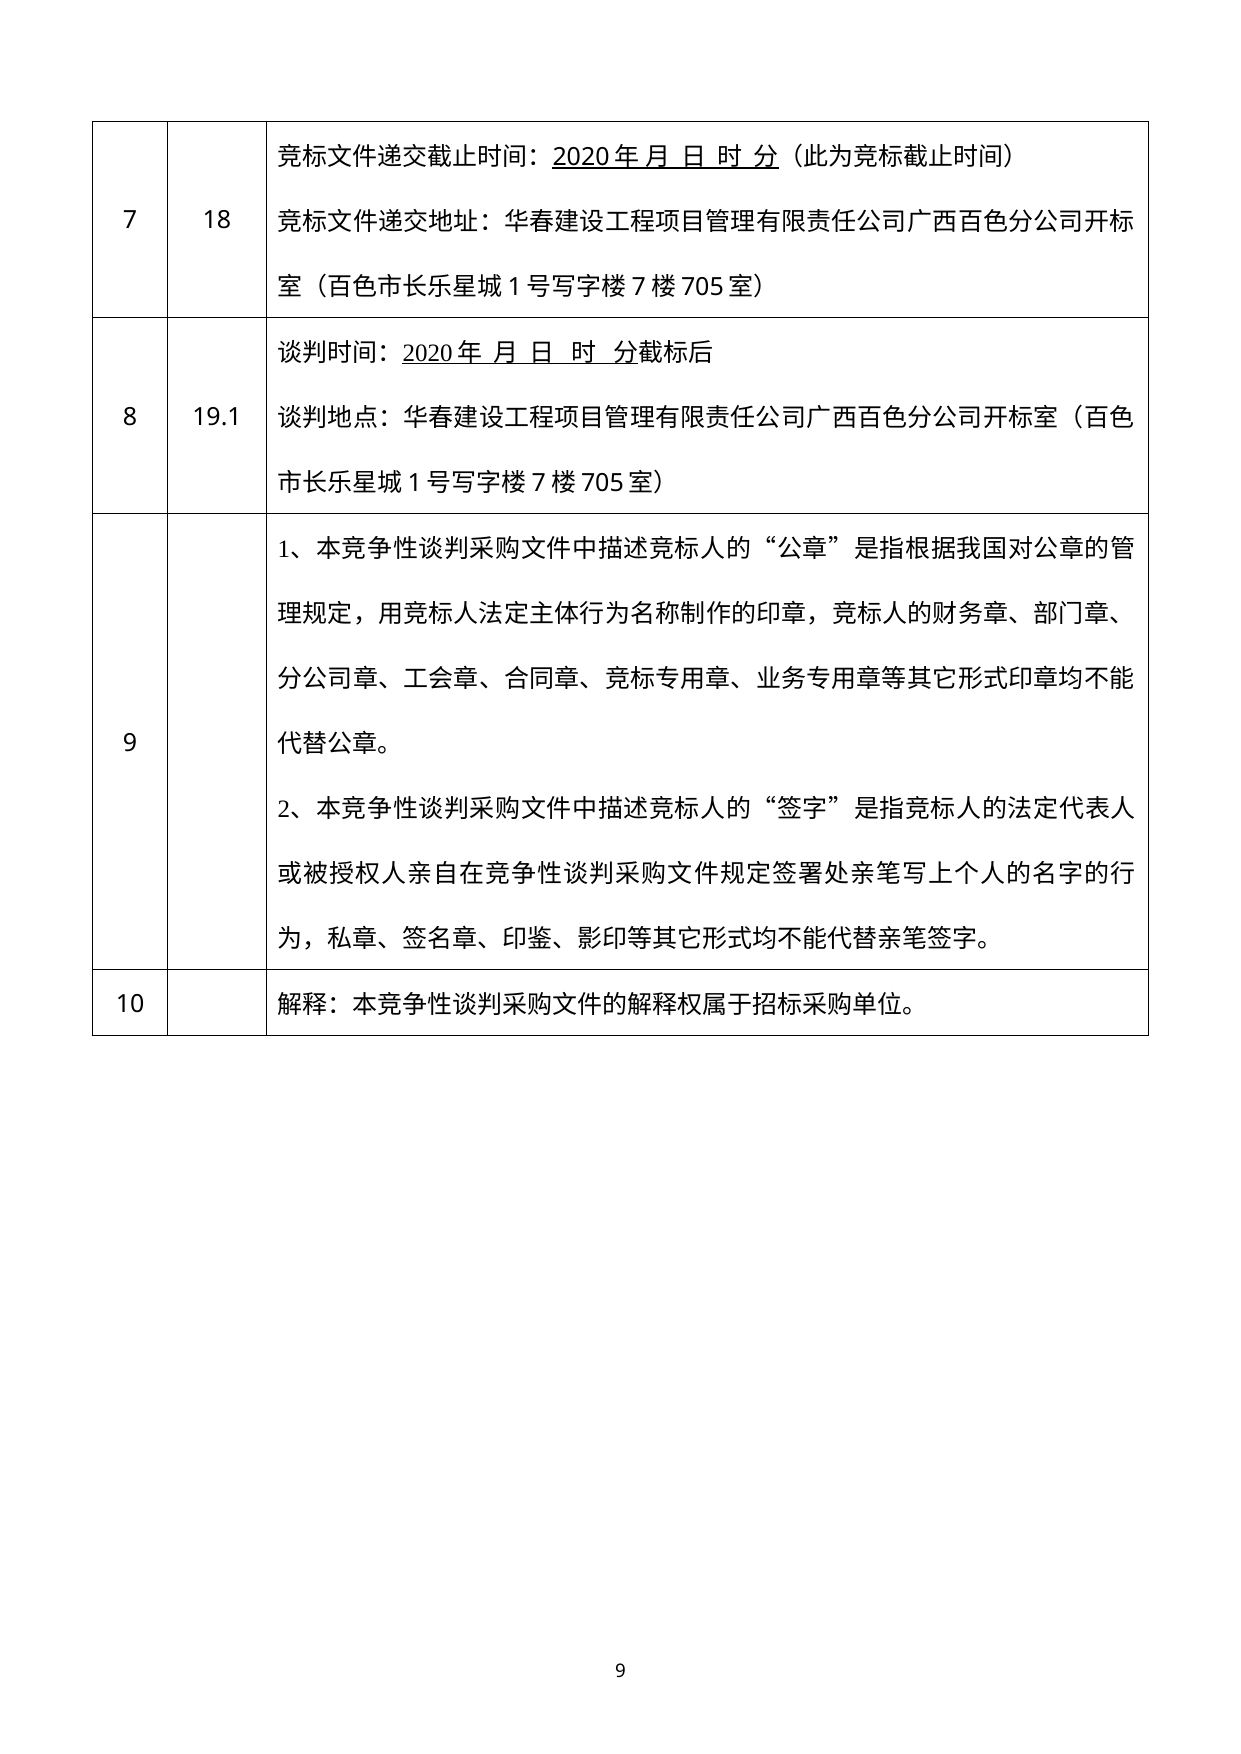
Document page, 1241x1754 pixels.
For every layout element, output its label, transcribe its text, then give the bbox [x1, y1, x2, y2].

table_cell [168, 970, 266, 1035]
table_cell 18 [168, 122, 266, 317]
table_cell 9 [93, 514, 167, 969]
table_cell 7 [93, 122, 167, 317]
table_cell 1、本竞争性谈判采购文件中描述竞标人的“公章”是指根据我国对公章的管理规定，用竞标人法定主体行为名称制作的印章，竞标人的财务章、部门章、分公司章、工会章、合同章、竞标专用章、业务专用章等其它形式印章均不能代替公章。 2、本竞争性谈判采购文件中描述竞标人的“签字”是指竞标人的法定代表人或被授权人亲自在竞争性谈判采购文件规定签署处亲笔写上个人的名字的行为，私章、签名章、印鉴、影印等其它形式均不能代替亲笔签字。 [267, 514, 1148, 969]
table_cell 谈判时间：2020年 月 日 时 分截标后 谈判地点：华春建设工程项目管理有限责任公司广西百色分公司开标室（百色市长乐星城1号写字楼7楼705室） [267, 318, 1148, 513]
table_cell 竞标文件递交截止时间：2020年 月 日 时 分（此为竞标截止时间） 竞标文件递交地址：华春建设工程项目管理有限责任公司广西百色分公司开标室（百色市长乐星城1号写字楼7楼705室） [267, 122, 1148, 317]
table_cell 19.1 [168, 318, 266, 513]
table_cell 8 [93, 318, 167, 513]
table_cell [168, 514, 266, 969]
table_cell 解释：本竞争性谈判采购文件的解释权属于招标采购单位。 [267, 970, 1148, 1035]
table_cell 10 [93, 970, 167, 1035]
